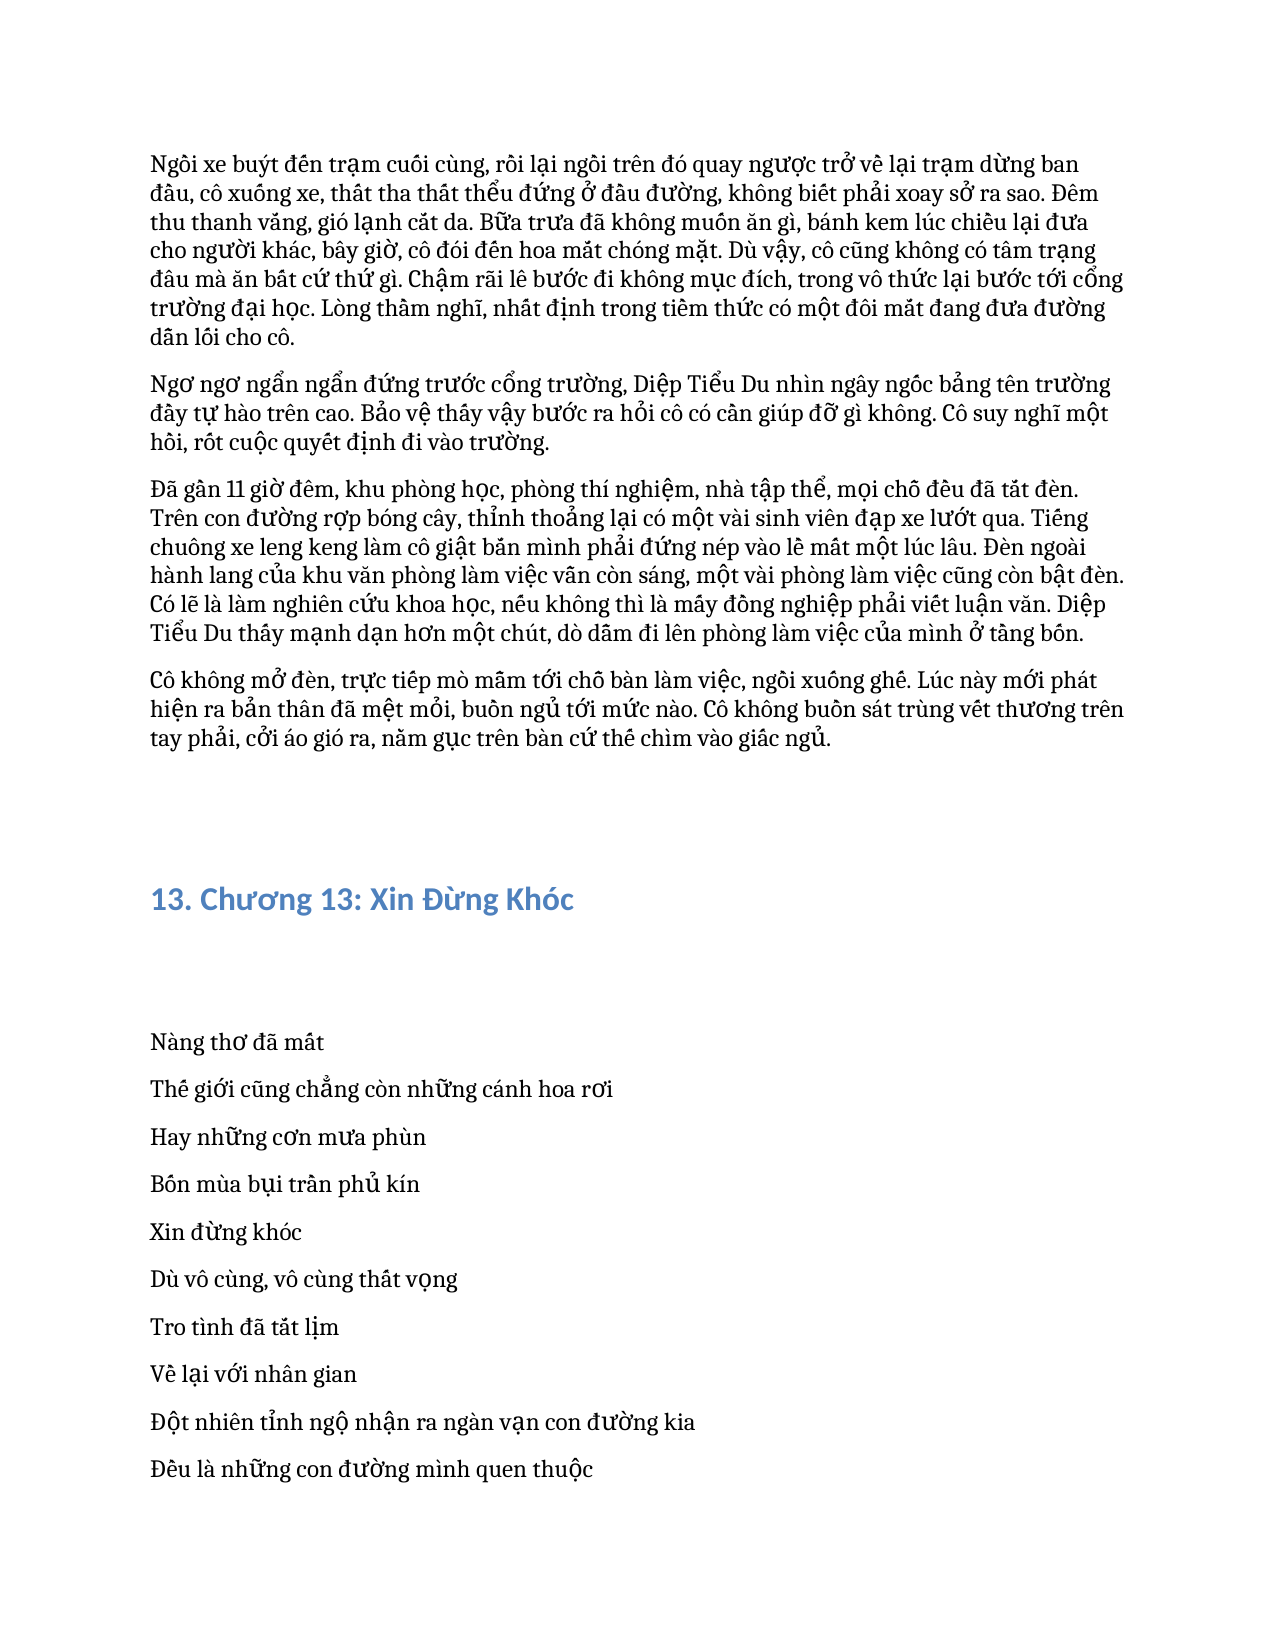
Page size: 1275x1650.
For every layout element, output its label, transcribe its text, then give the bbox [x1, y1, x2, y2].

text Đã gần 11 giờ đêm, khu phòng học, phòng thí nghiệm, nhà tập thể, mọi chỗ đều đã tắt đèn. Trên con đường rợp bóng cây, thỉnh thoảng lại có một vài sinh viên đạp xe lướt qua. Tiếng chuông xe leng keng làm cô giật bắn mình phải đứng nép vào lề mất một lúc lâu. Đèn ngoài hành lang của khu văn phòng làm việc vẫn còn sáng, một vài phòng làm việc cũng còn bật đèn. Có lẽ là làm nghiên cứu khoa học, nếu không thì là mấy đồng nghiệp phải viết luận văn. Diệp Tiểu Du thấy mạnh dạn hơn một chút, dò dẫm đi lên phòng làm việc của mình ở tầng bốn. [150, 475, 1125, 647]
text Ngơ ngơ ngẩn ngẩn đứng trước cổng trường, Diệp Tiểu Du nhìn ngây ngốc bảng tên trường đầy tự hào trên cao. Bảo vệ thấy vậy bước ra hỏi cô có cần giúp đỡ gì không. Cô suy nghĩ một hồi, rốt cuộc quyết định đi vào trường. [150, 370, 1125, 456]
text Cô không mở đèn, trực tiếp mò mẫm tới chỗ bàn làm việc, ngồi xuống ghế. Lúc này mới phát hiện ra bản thân đã mệt mỏi, buồn ngủ tới mức nào. Cô không buồn sát trùng vết thương trên tay phải, cởi áo gió ra, nằm gục trên bàn cứ thế chìm vào giấc ngủ. [150, 666, 1125, 752]
text Hay những cơn mưa phùn [150, 1123, 1125, 1152]
text Dù vô cùng, vô cùng thất vọng [150, 1265, 1125, 1294]
text Đều là những con đường mình quen thuộc [150, 1455, 1125, 1484]
text Tro tình đã tắt lịm [150, 1313, 1125, 1342]
text Bốn mùa bụi trần phủ kín [150, 1170, 1125, 1199]
text Đột nhiên tỉnh ngộ nhận ra ngàn vạn con đường kia [150, 1408, 1125, 1437]
text Ngồi xe buýt đến trạm cuối cùng, rồi lại ngồi trên đó quay ngược trở về lại trạm dừng ban đầu, cô xuống xe, thất tha thất thểu đứng ở đầu đường, không biết phải xoay sở ra sao. Đêm thu thanh vắng, gió lạnh cắt da. Bữa trưa đã không muốn ăn gì, bánh kem lúc chiều lại đưa cho người khác, bây giờ, cô đói đến hoa mắt chóng mặt. Dù vậy, cô cũng không có tâm trạng đâu mà ăn bất cứ thứ gì. Chậm rãi lê bước đi không mục đích, trong vô thức lại bước tới cổng trường đại học. Lòng thầm nghĩ, nhất định trong tiềm thức có một đôi mắt đang đưa đường dẫn lối cho cô. [150, 150, 1125, 351]
text Xin đừng khóc [150, 1218, 1125, 1247]
subtitle 13. Chương 13: Xin Đừng Khóc [150, 878, 1125, 919]
text Thế giới cũng chẳng còn những cánh hoa rơi [150, 1075, 1125, 1104]
text Về lại với nhân gian [150, 1360, 1125, 1389]
text Nàng thơ đã mất [150, 1028, 1125, 1057]
